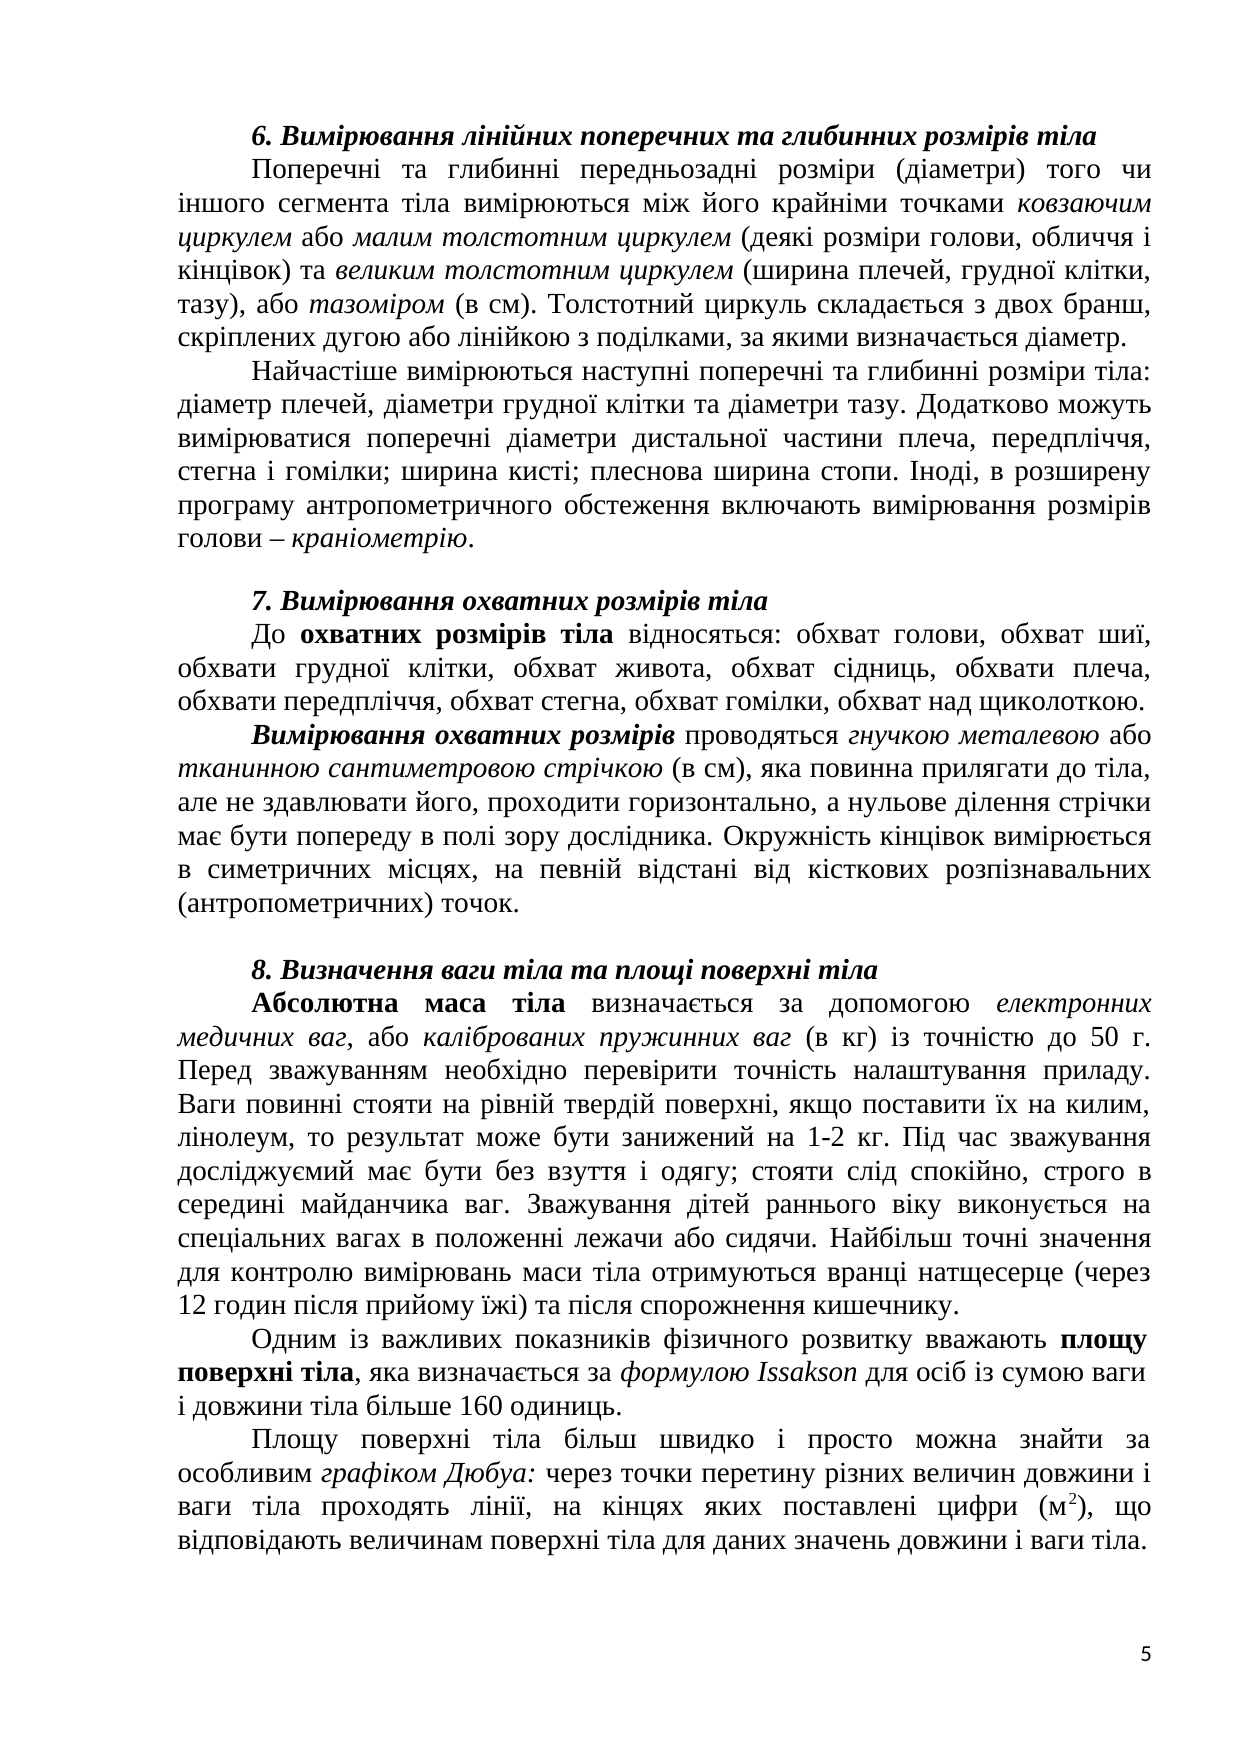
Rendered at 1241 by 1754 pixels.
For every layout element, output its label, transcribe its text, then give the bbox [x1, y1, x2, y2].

text Поперечні та глибинні передньозадні розміри (діаметри) того чи іншого сегмента тіла вимірюються між його крайніми точками ковзаючим циркулем або малим толстотним циркулем (деякі розміри голови, обличчя і кінцівок) та великим толстотним циркулем (ширина плечей, грудної клітки, тазу), або тазоміром (в см). Толстотний циркуль складається з двох бранш, скріплених дугою або лінійкою з поділками, за якими визначається діаметр. [177, 152, 1152, 353]
text 6. Вимірювання лінійних поперечних та глибинних розмірів тіла [177, 118, 1152, 152]
text 8. Визначення ваги тіла та площі поверхні тіла [177, 952, 1152, 985]
text 7. Вимірювання охватних розмірів тіла [177, 583, 1152, 616]
text Найчастіше вимірюються наступні поперечні та глибинні розміри тіла: діаметр плечей, діаметри грудної клітки та діаметри тазу. Додатково можуть вимірюватися поперечні діаметри дистальної частини плеча, передпліччя, стегна і гомілки; ширина кисті; плеснова ширина стопи. Іноді, в розширену програму антропометричного обстеження включають вимірювання розмірів голови – краніометрію. [177, 353, 1152, 554]
text Одним із важливих показників фізичного розвитку вважають площу поверхні тіла, яка визначається за формулою Issakson для осіб із сумою ваги і довжини тіла більше 160 одиниць. [177, 1321, 1147, 1421]
text Абсолютна маса тіла визначається за допомогою електронних медичних ваг, або каліброваних пружинних ваг (в кг) із точністю до 50 г. Перед зважуванням необхідно перевірити точність налаштування приладу. Ваги повинні стояти на рівній твердій поверхні, якщо поставити їх на килим, лінолеум, то результат може бути занижений на 1-2 кг. Під час зважування досліджуємий має бути без взуття і одягу; стояти слід спокійно, строго в середині майданчика ваг. Зважування дітей раннього віку виконується на спеціальних вагах в положенні лежачи або сидячи. Найбільш точні значення для контролю вимірювань маси тіла отримуються вранці натщесерце (через 12 годин після прийому їжі) та після спорожнення кишечнику. [177, 985, 1152, 1321]
text Вимірювання охватних розмірів проводяться гнучкою металевою або тканинною сантиметровою стрічкою (в см), яка повинна прилягати до тіла, але не здавлювати його, проходити горизонтально, а нульове ділення стрічки має бути попереду в полі зору дослідника. Окружність кінцівок вимірюється в симетричних місцях, на певній відстані від кісткових розпізнавальних (антропометричних) точок. [177, 717, 1152, 918]
text До охватних розмірів тіла відносяться: обхват голови, обхват шиї, обхвати грудної клітки, обхват живота, обхват сідниць, обхвати плеча, обхвати передпліччя, обхват стегна, обхват гомілки, обхват над щиколоткою. [177, 616, 1152, 717]
text Площу поверхні тіла більш швидко і просто можна знайти за особливим графіком Дюбуа: через точки перетину різних величин довжини і ваги тіла проходять лінії, на кінцях яких поставлені цифри (м2), що відповідають величинам поверхні тіла для даних значень довжини і ваги тіла. [177, 1421, 1152, 1556]
